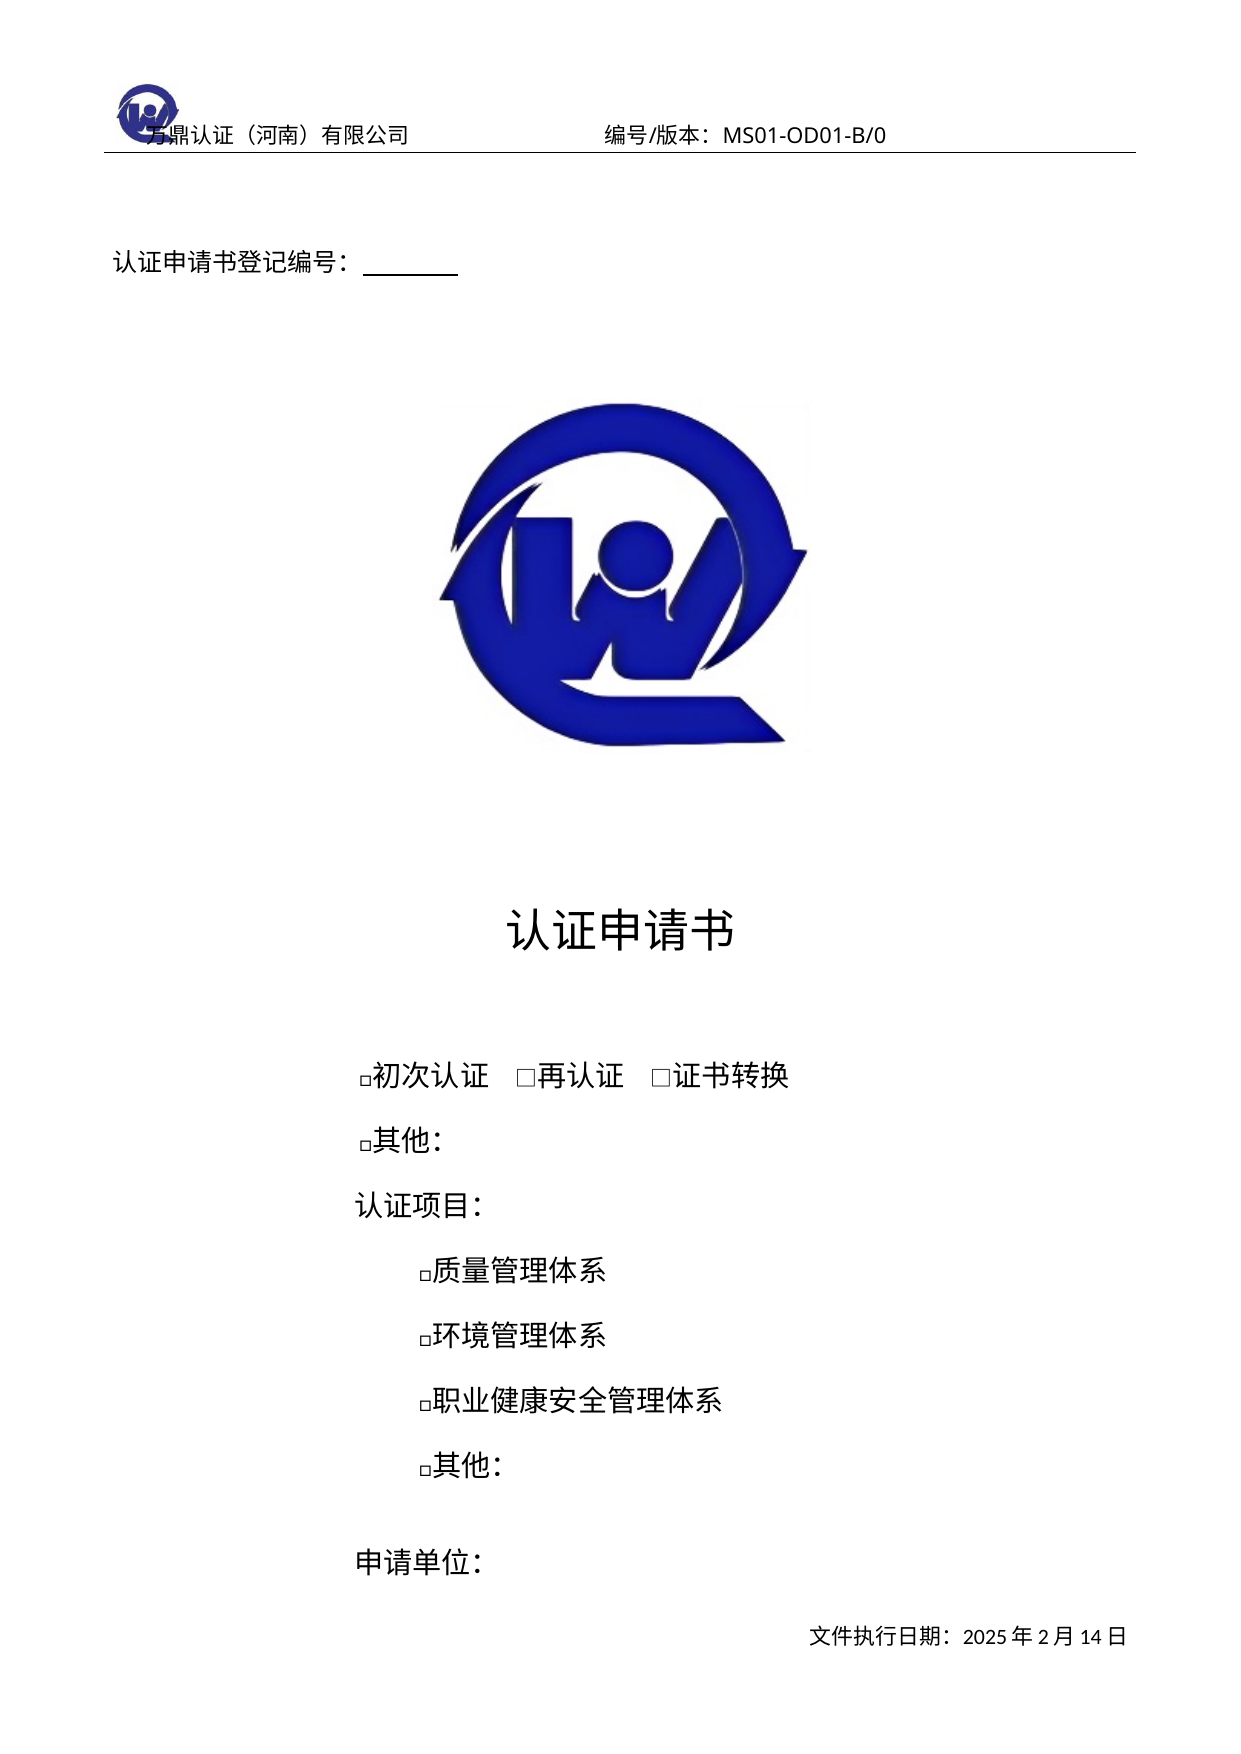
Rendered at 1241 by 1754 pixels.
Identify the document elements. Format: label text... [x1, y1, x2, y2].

text □初次认证 □再认证 □证书转换 [112, 1041, 1128, 1106]
text 申请单位： [112, 1528, 1128, 1593]
picture [115, 83, 180, 143]
text □质量管理体系 [112, 1236, 1128, 1301]
text 认证申请书登记编号： [112, 228, 1128, 293]
text □职业健康安全管理体系 [112, 1366, 1128, 1431]
text □其他： [112, 1106, 1128, 1171]
text □环境管理体系 [112, 1301, 1128, 1366]
text □其他： [112, 1431, 1128, 1496]
text 认证申请书 [112, 878, 1128, 976]
text 认证项目： [112, 1171, 1128, 1236]
picture [431, 398, 813, 754]
picture [151, 134, 163, 143]
